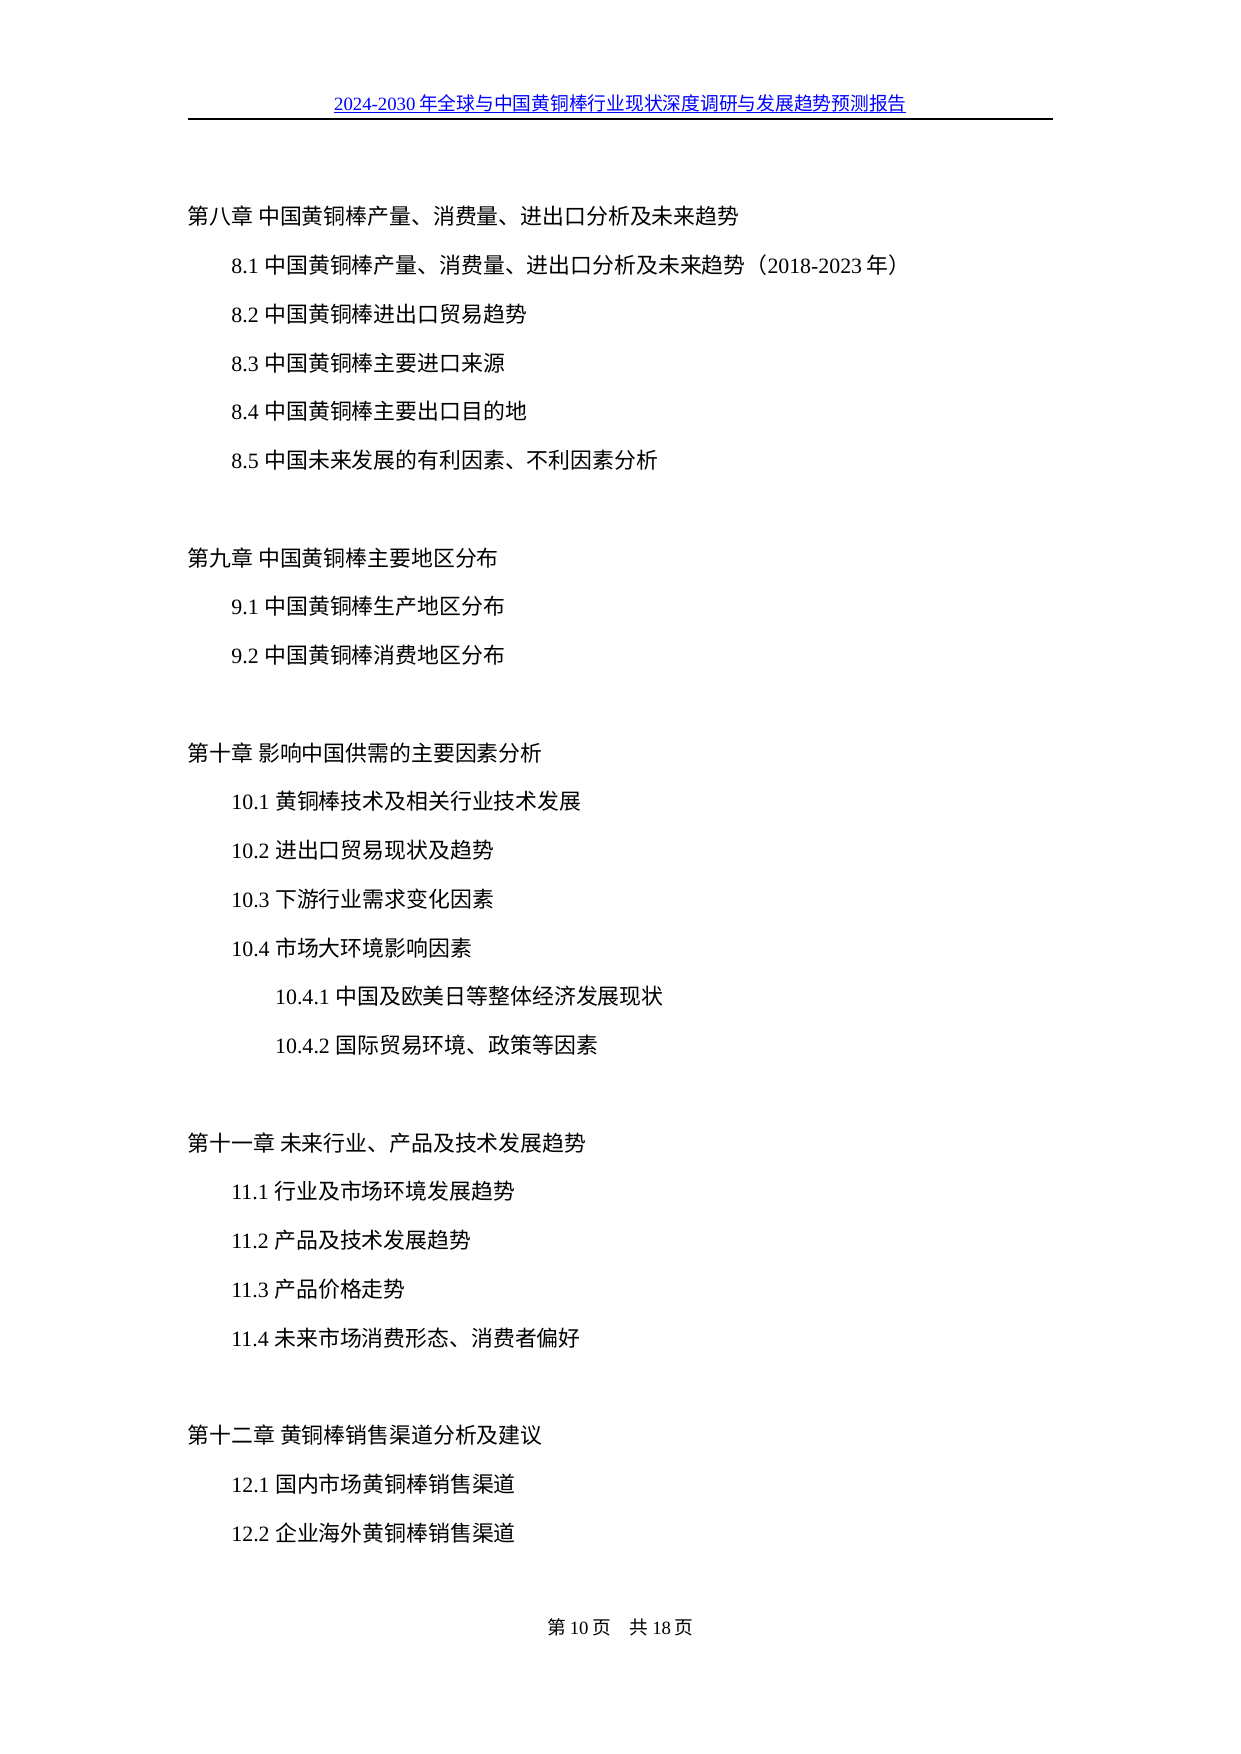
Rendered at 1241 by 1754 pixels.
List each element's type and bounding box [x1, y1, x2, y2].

text [187, 150, 1053, 1548]
